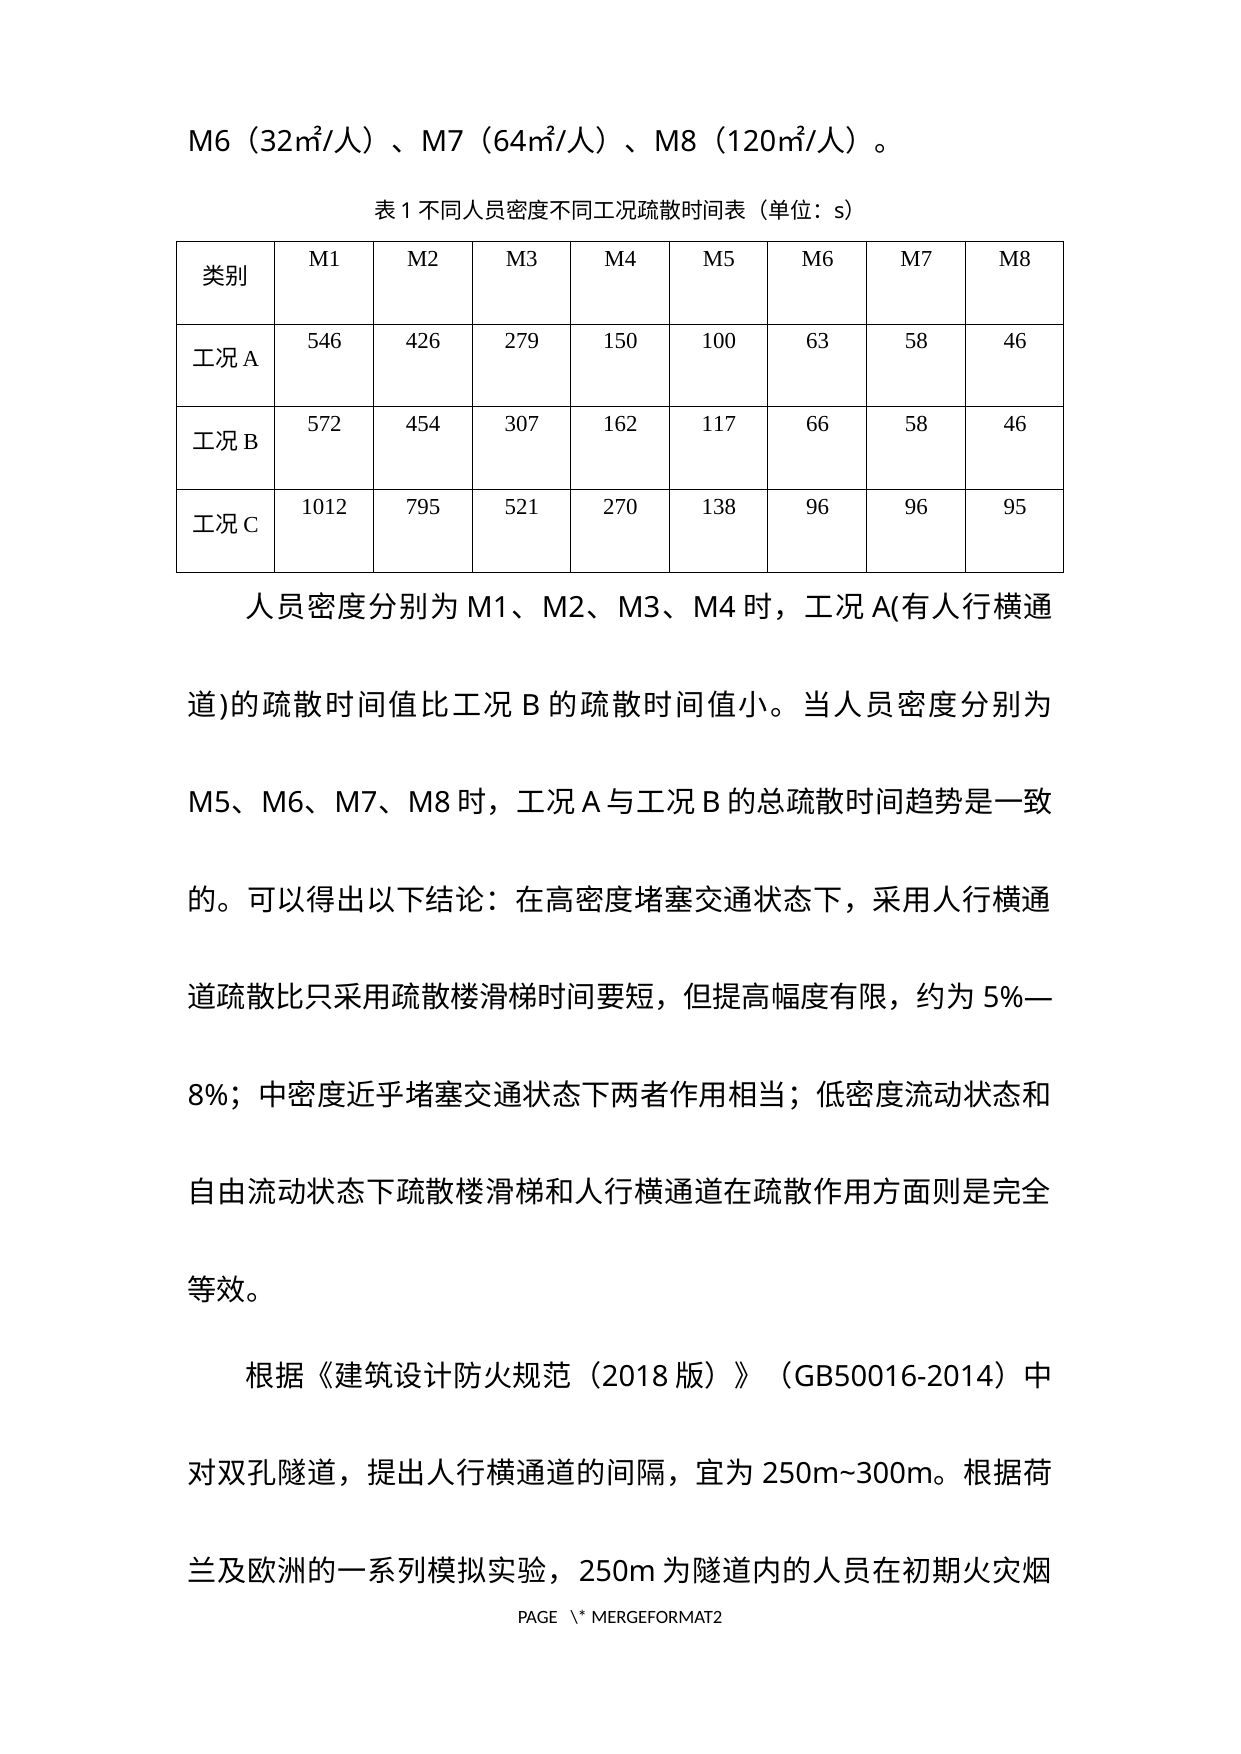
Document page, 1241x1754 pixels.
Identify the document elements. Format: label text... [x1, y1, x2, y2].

table_cell 138 [670, 490, 767, 572]
table_cell 工况A [177, 325, 274, 406]
table_header M8 [966, 242, 1063, 323]
table_cell 96 [768, 490, 866, 572]
table_cell 工况C [177, 490, 274, 572]
table_cell 795 [374, 490, 472, 572]
table_cell 521 [473, 490, 570, 572]
table_header M5 [670, 242, 767, 323]
table_cell 66 [768, 407, 866, 489]
text 表1 不同人员密度不同工况疏散时间表（单位：s） [187, 192, 1053, 225]
table_cell 95 [966, 490, 1063, 572]
table_cell 279 [473, 325, 570, 406]
table_header 类别 [177, 242, 274, 323]
table_cell 426 [374, 325, 472, 406]
table_cell 307 [473, 407, 570, 489]
table_cell 162 [571, 407, 669, 489]
table_cell 46 [966, 325, 1063, 406]
table_header M3 [473, 242, 570, 323]
text 人员密度分别为M1、M2、M3、M4时，工况A(有人行横通道)的疏散时间值比工况B的疏散时间值小。当人员密度分别为M5、M6、M7、M8时，工况A与工况B的总疏散时间趋势是一致的。可以得出以下结论：在高密度堵塞交通状态下，采用人行横通道疏散比只采用疏散楼滑梯时间要短，但提高幅度有限，约为5%—8%；中密度近乎堵塞交通状态下两者作用相当；低密度流动状态和自由流动状态下疏散楼滑梯和人行横通道在疏散作用方面则是完全等效。 [187, 573, 1053, 1320]
table_cell 270 [571, 490, 669, 572]
table_cell 150 [571, 325, 669, 406]
table_cell 工况B [177, 407, 274, 489]
table_cell 117 [670, 407, 767, 489]
table_cell 96 [867, 490, 965, 572]
table_cell 58 [867, 325, 965, 406]
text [187, 106, 1053, 171]
table_cell 100 [670, 325, 767, 406]
table_header M2 [374, 242, 472, 323]
table_cell 454 [374, 407, 472, 489]
table_header M1 [275, 242, 373, 323]
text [187, 1341, 1053, 1601]
table_cell 572 [275, 407, 373, 489]
table_cell 46 [966, 407, 1063, 489]
table_header M4 [571, 242, 669, 323]
table_header M7 [867, 242, 965, 323]
table_header M6 [768, 242, 866, 323]
table_cell 1012 [275, 490, 373, 572]
table_cell 546 [275, 325, 373, 406]
table_cell 58 [867, 407, 965, 489]
table_cell 63 [768, 325, 866, 406]
